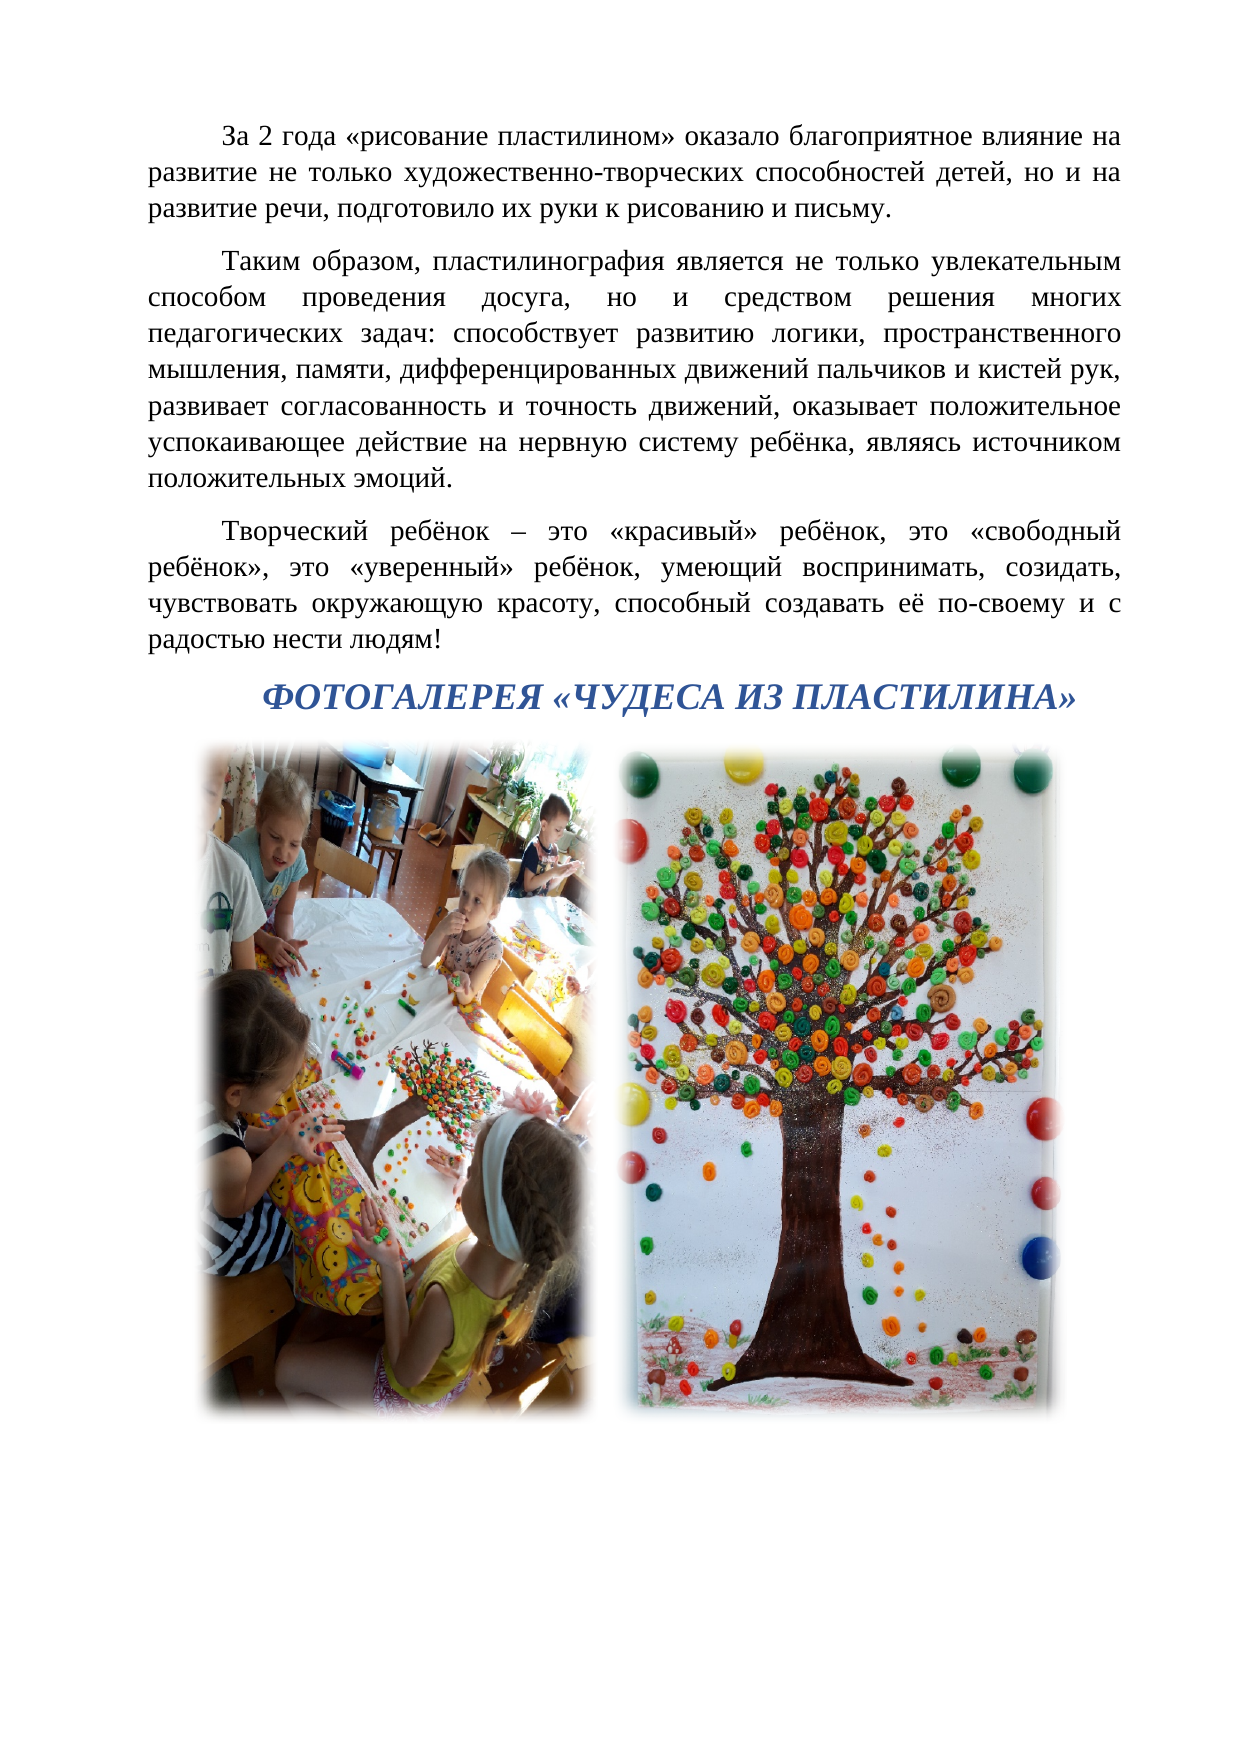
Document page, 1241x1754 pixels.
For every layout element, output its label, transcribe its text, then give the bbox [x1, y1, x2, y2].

text За 2 года «рисование пластилином» оказало благоприятное влияние на развитие не только художественно-творческих способностей детей, но и на развитие речи, подготовило их руки к рисованию и письму. [177, 118, 1152, 224]
picture [221, 766, 570, 1396]
text Таким образом, пластилинография является не только увлекательным способом проведения досуга, но и средством решения многих педагогических задач: способствует развитию логики, пространственного мышления, памяти, дифференцированных движений пальчиков и кистей рук, развивает согласованность и точность движений, оказывает положительное успокаивающее действие на нервную систему ребёнка, являясь источником положительных эмоций. [148, 243, 1122, 494]
picture [641, 771, 1039, 1396]
text Творческий ребёнок – это «красивый» ребёнок, это «свободный ребёнок», это «уверенный» ребёнок, умеющий воспринимать, созидать, чувствовать окружающую красоту, способный создавать её по-своему и с радостью нести людям! [148, 513, 1122, 655]
text ФОТОГАЛЕРЕЯ «ЧУДЕСА ИЗ ПЛАСТИЛИНА» [148, 674, 1122, 717]
